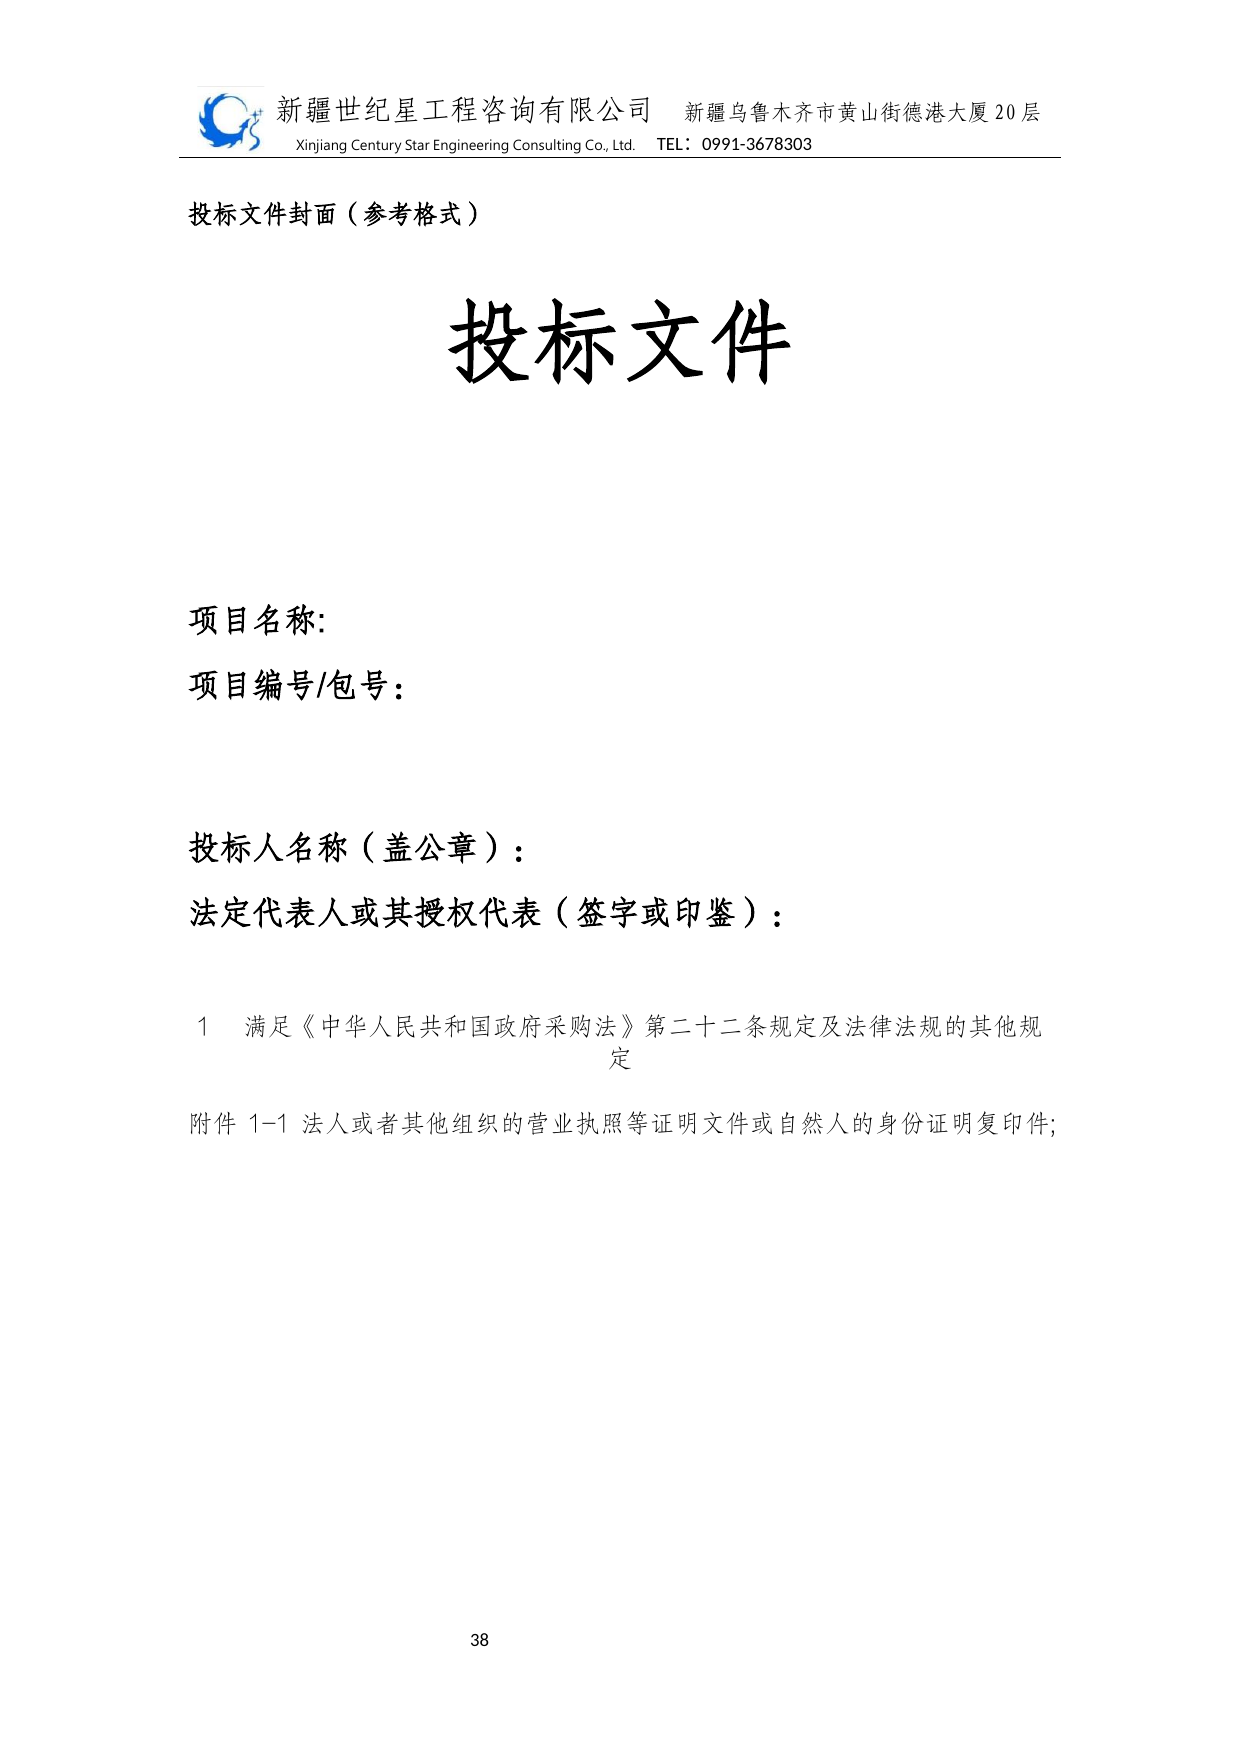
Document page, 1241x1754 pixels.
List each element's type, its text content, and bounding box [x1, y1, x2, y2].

text 附件 1-1 法人或者其他组织的营业执照等证明文件或自然人的身份证明复印件; [187, 1109, 1053, 1141]
text 项目名称: [187, 589, 1053, 654]
text 1 满足《中华人民共和国政府采购法》第二十二条规定及法律法规的其他规定 [187, 1011, 1053, 1076]
text 项目编号/包号： [187, 654, 1053, 719]
text 法定代表人或其授权代表（签字或印鉴）： [187, 881, 1053, 946]
text 投标文件封面（参考格式） [187, 199, 1053, 231]
text 投标文件 [187, 296, 1053, 394]
picture [196, 86, 265, 153]
text 投标人名称（盖公章）： [187, 816, 1053, 881]
